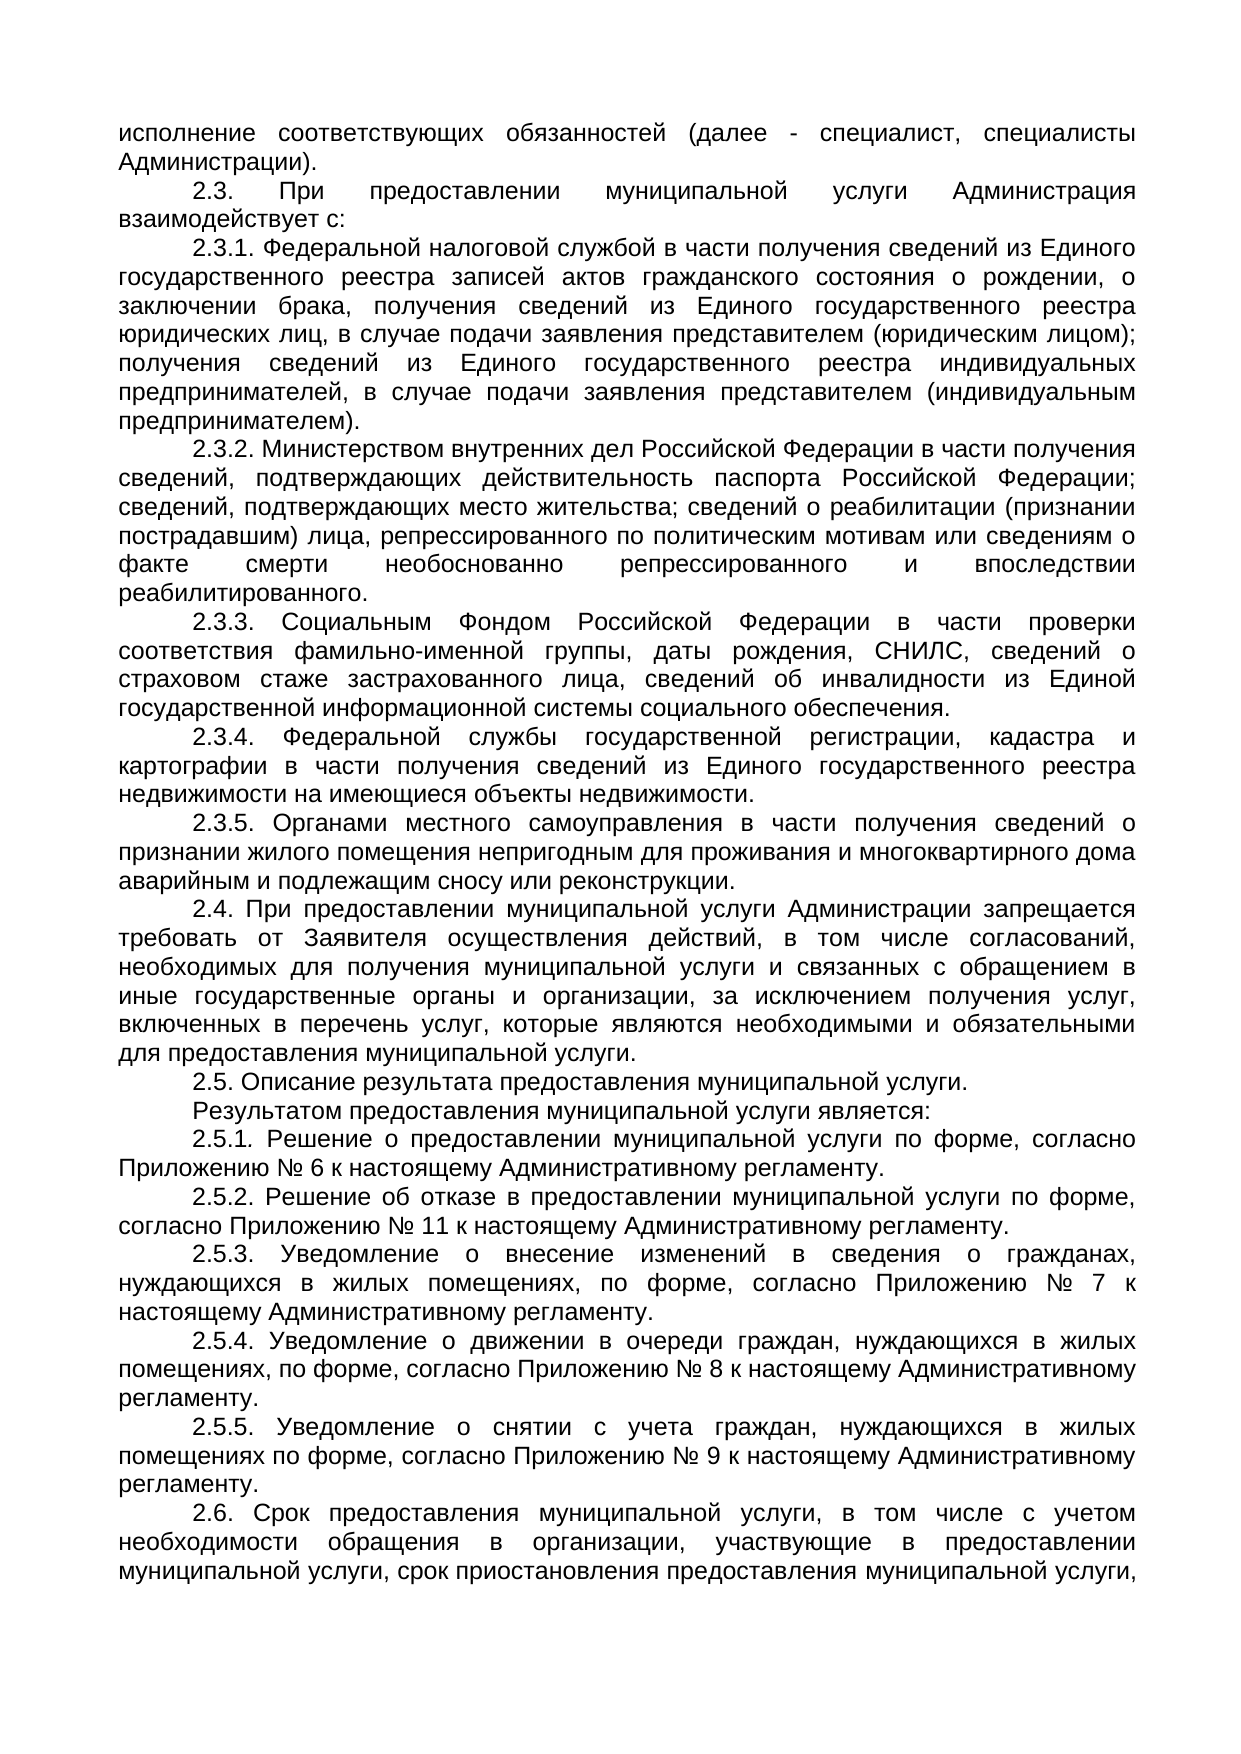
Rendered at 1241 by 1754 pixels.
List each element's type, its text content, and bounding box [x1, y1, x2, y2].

text 2.3.3. Социальным Фондом Российской Федерации в части проверки соответствия фамильно-именной группы, даты рождения, СНИЛС, сведений о страховом стаже застрахованного лица, сведений об инвалидности из Единой государственной информационной системы социального обеспечения. [118, 607, 1137, 722]
text 2.5.5. Уведомление о снятии с учета граждан, нуждающихся в жилых помещениях по форме, согласно Приложению № 9 к настоящему Административному регламенту. [118, 1412, 1137, 1498]
text 2.4. При предоставлении муниципальной услуги Администрации запрещается требовать от Заявителя осуществления действий, в том числе согласований, необходимых для получения муниципальной услуги и связанных с обращением в иные государственные органы и организации, за исключением получения услуг, включенных в перечень услуг, которые являются необходимыми и обязательными для предоставления муниципальной услуги. [118, 894, 1137, 1067]
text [118, 118, 1137, 176]
text 2.5.2. Решение об отказе в предоставлении муниципальной услуги по форме, согласно Приложению № 11 к настоящему Административному регламенту. [118, 1182, 1137, 1239]
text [118, 1498, 1137, 1584]
text 2.3. При предоставлении муниципальной услуги Администрация взаимодействует с: [118, 176, 1137, 233]
text 2.3.5. Органами местного самоуправления в части получения сведений о признании жилого помещения непригодным для проживания и многоквартирного дома аварийным и подлежащим сносу или реконструкции. [118, 808, 1137, 894]
text 2.3.2. Министерством внутренних дел Российской Федерации в части получения сведений, подтверждающих действительность паспорта Российской Федерации; сведений, подтверждающих место жительства; сведений о реабилитации (признании пострадавшим) лица, репрессированного по политическим мотивам или сведениям о факте смерти необоснованно репрессированного и впоследствии реабилитированного. [118, 434, 1137, 607]
text 2.5.3. Уведомление о внесение изменений в сведения о гражданах, нуждающихся в жилых помещениях, по форме, согласно Приложению № 7 к настоящему Административному регламенту. [118, 1239, 1137, 1326]
text 2.5.1. Решение о предоставлении муниципальной услуги по форме, согласно Приложению № 6 к настоящему Административному регламенту. [118, 1124, 1137, 1182]
text 2.5. Описание результата предоставления муниципальной услуги. [118, 1067, 1137, 1096]
text 2.3.4. Федеральной службы государственной регистрации, кадастра и картографии в части получения сведений из Единого государственного реестра недвижимости на имеющиеся объекты недвижимости. [118, 722, 1137, 808]
text 2.5.4. Уведомление о движении в очереди граждан, нуждающихся в жилых помещениях, по форме, согласно Приложению № 8 к настоящему Административному регламенту. [118, 1326, 1137, 1412]
text Результатом предоставления муниципальной услуги является: [118, 1096, 1137, 1124]
text 2.3.1. Федеральной налоговой службой в части получения сведений из Единого государственного реестра записей актов гражданского состояния о рождении, о заключении брака, получения сведений из Единого государственного реестра юридических лиц, в случае подачи заявления представителем (юридическим лицом); получения сведений из Единого государственного реестра индивидуальных предпринимателей, в случае подачи заявления представителем (индивидуальным предпринимателем). [118, 233, 1137, 434]
